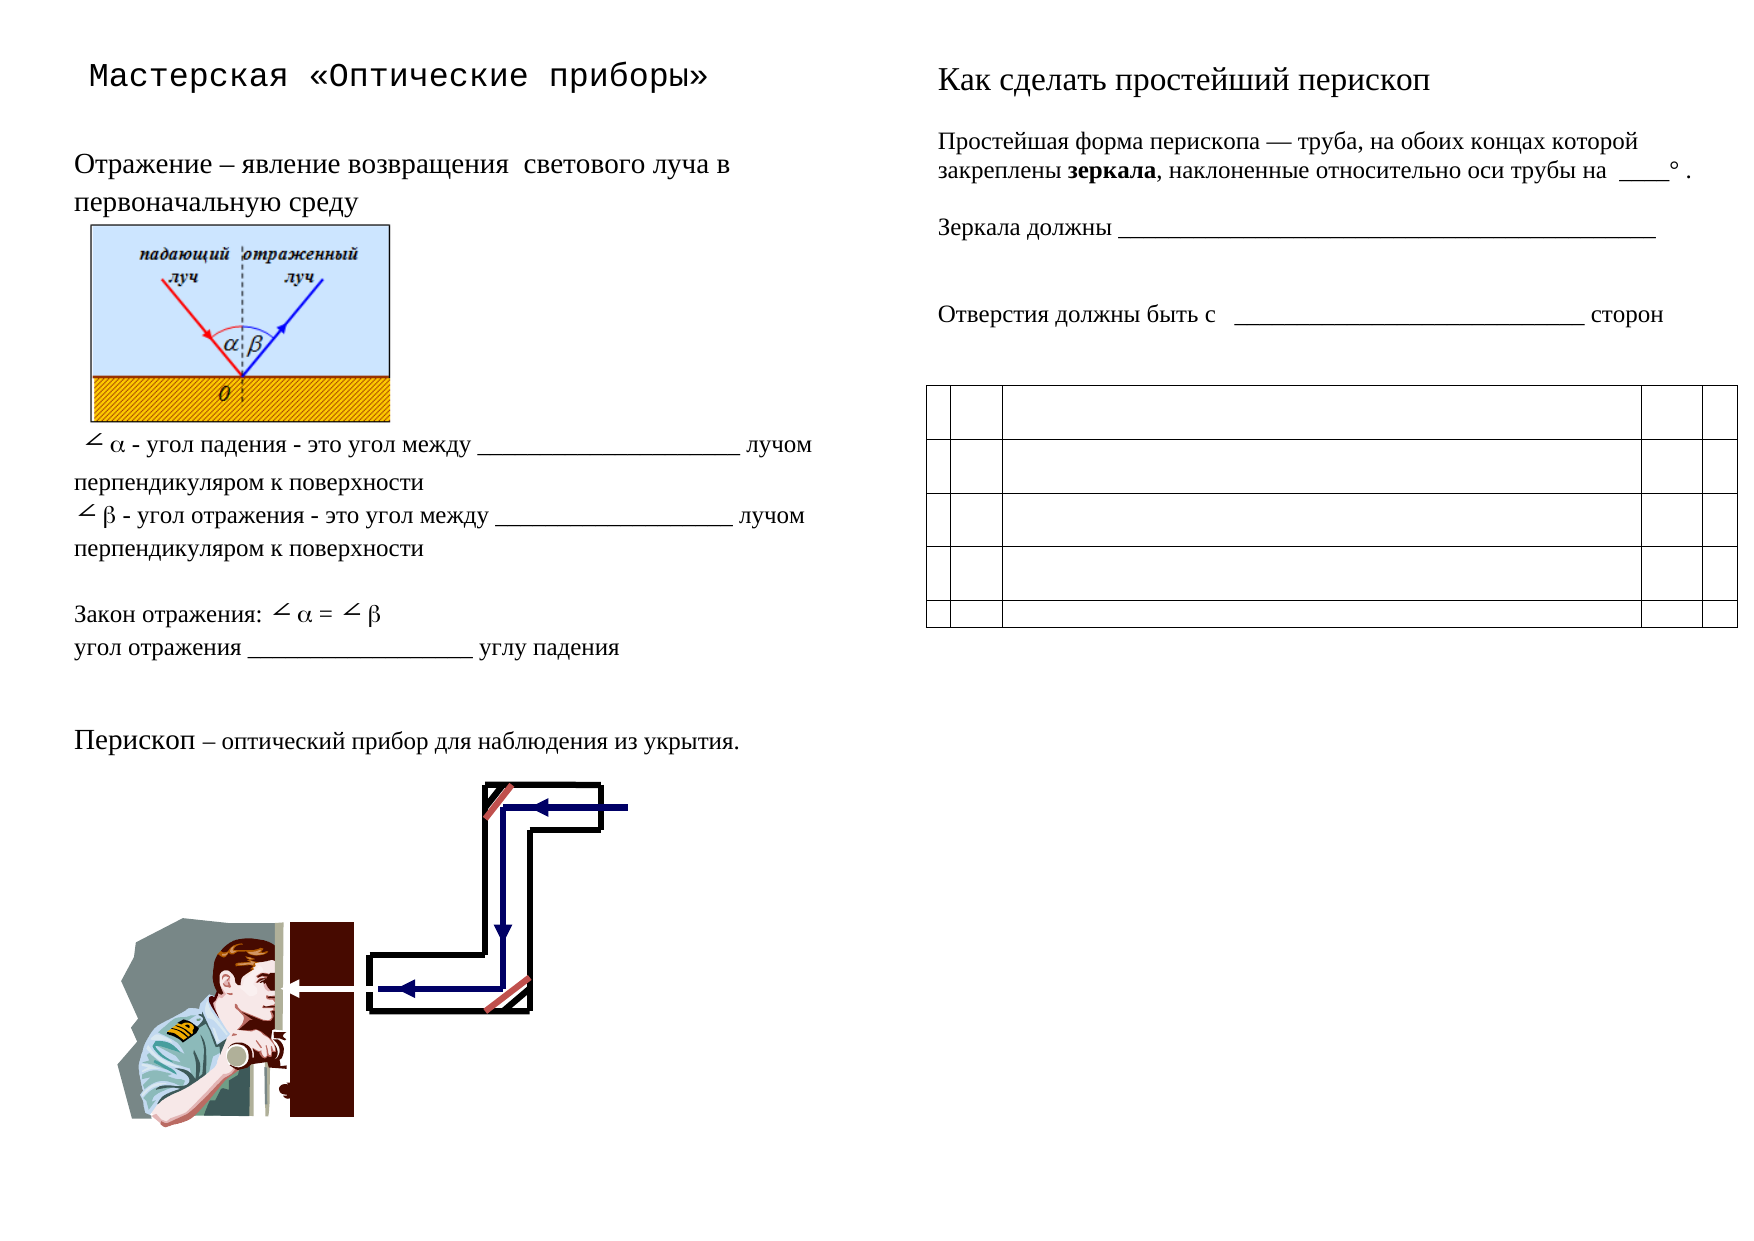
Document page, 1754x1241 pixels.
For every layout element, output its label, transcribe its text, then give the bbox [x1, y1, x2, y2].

table_cell [951, 601, 1002, 627]
text Мастерская «Оптические приборы» [89, 59, 828, 97]
text Перископ – оптический прибор для наблюдения из укрытия. [74, 722, 834, 756]
table_cell [951, 547, 1002, 600]
table_header [63, 785, 369, 1131]
table_header [1642, 386, 1702, 439]
table_cell [1003, 494, 1641, 546]
table_cell [1642, 601, 1702, 627]
text Простейшая форма перископа — труба, на обоих концах которой закреплены зеркала, наклоненные относительно оси трубы на ____° . [938, 126, 1698, 184]
text Отражение – явление возвращения светового луча в первоначальную среду [74, 146, 795, 218]
table_cell [927, 494, 950, 546]
table_cell [927, 601, 950, 627]
text угол отражения __________________ углу падения [74, 632, 834, 661]
table_cell [1003, 440, 1641, 492]
text - угол отражения - это угол между ___________________ лучом перпендикуляром к поверхности [74, 500, 846, 562]
table_cell [1642, 547, 1702, 600]
table_cell [1003, 601, 1641, 627]
text Отверстия должны быть с ____________________________ сторон [938, 299, 1698, 327]
table_header [369, 785, 772, 1131]
table_header [1003, 386, 1641, 439]
table_cell [1003, 547, 1641, 600]
text Зеркала должны ___________________________________________ [938, 212, 1698, 241]
table_cell [1642, 494, 1702, 546]
table_cell [951, 440, 1002, 492]
table_header [1703, 386, 1737, 439]
table_header [927, 386, 950, 439]
table_cell [927, 547, 950, 600]
table_cell [951, 494, 1002, 546]
table_cell [1703, 601, 1737, 627]
table_cell [927, 440, 950, 492]
table_cell [1703, 547, 1737, 600]
table_cell [1703, 440, 1737, 492]
table_header [951, 386, 1002, 439]
table_cell [1703, 494, 1737, 546]
text Как сделать простейший перископ [938, 59, 1698, 97]
picture [88, 223, 394, 425]
text Закон отражения: = [74, 599, 834, 628]
table_cell [1642, 440, 1702, 492]
text - угол падения - это угол между _____________________ лучом перпендикуляром к поверхности [74, 429, 846, 495]
